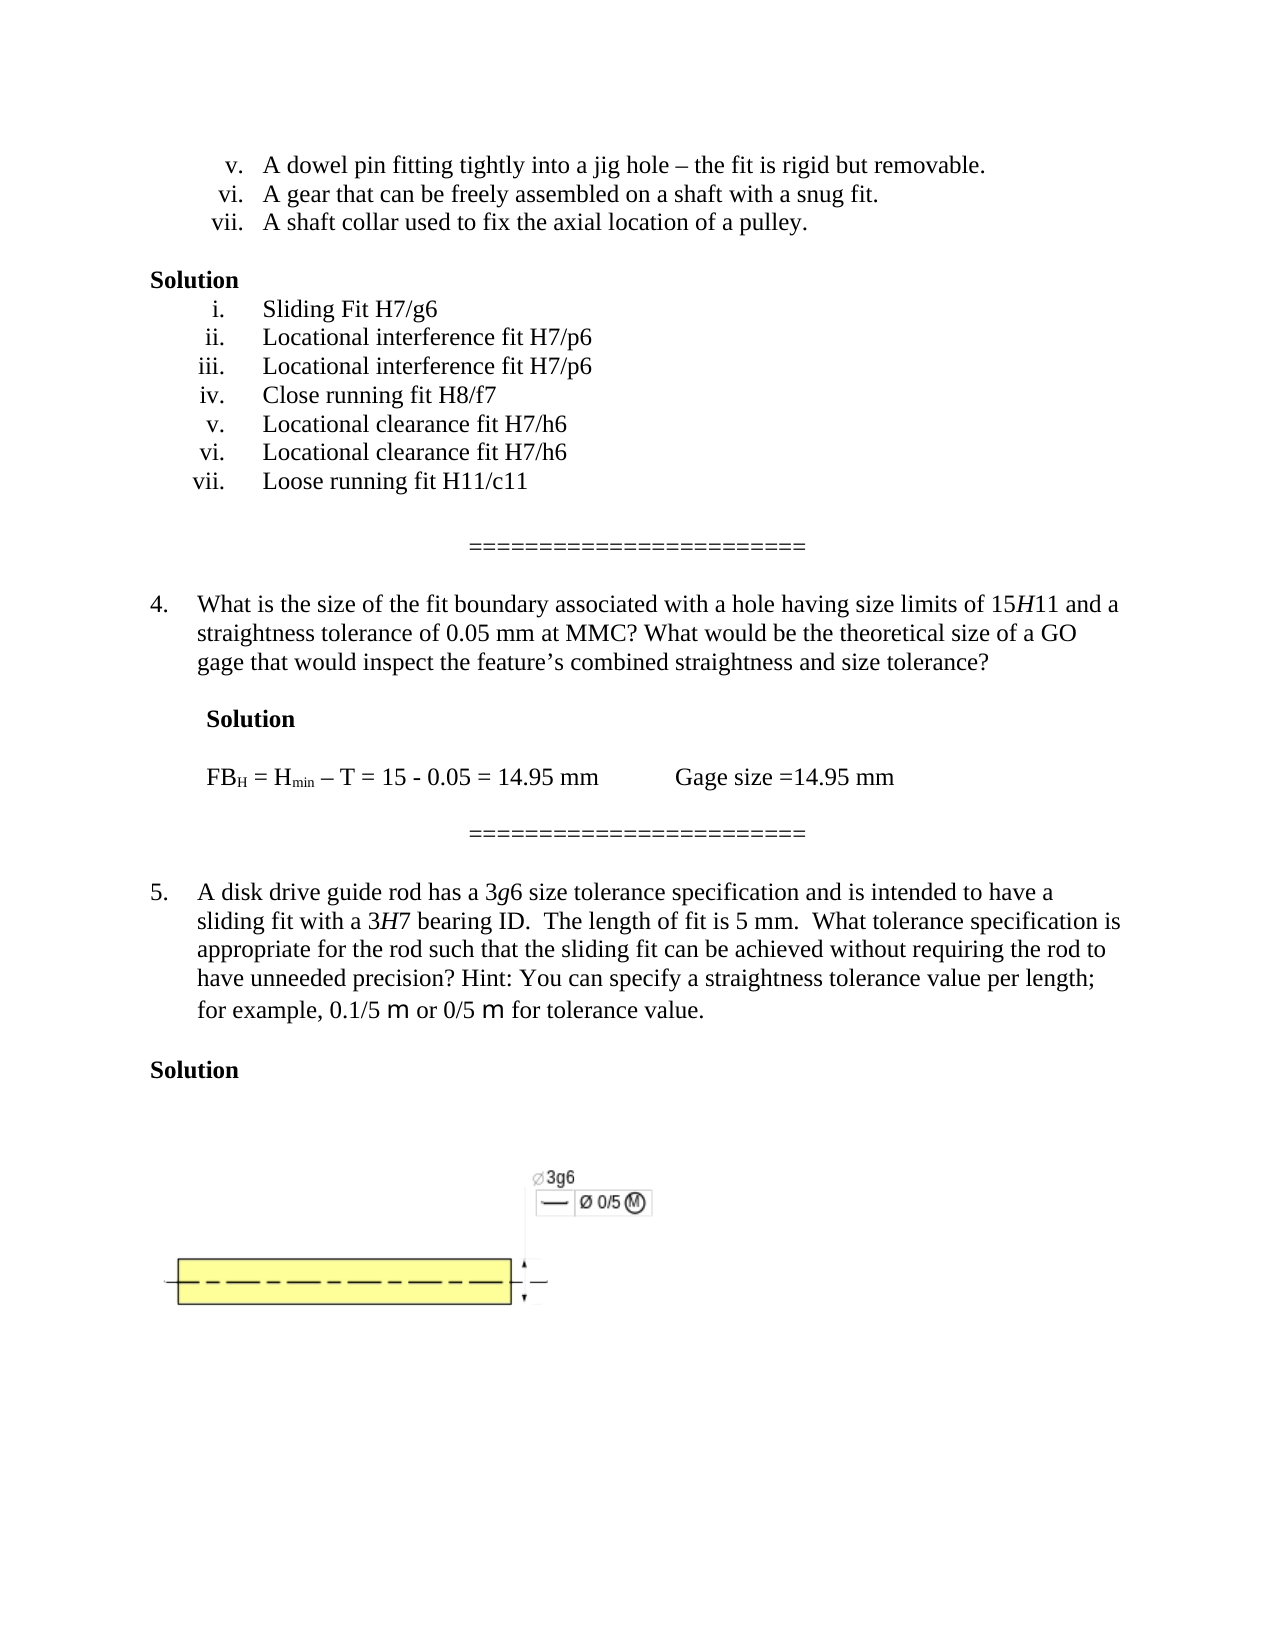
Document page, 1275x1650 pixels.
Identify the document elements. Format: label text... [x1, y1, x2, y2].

list Sliding Fit H7/g6 [225, 294, 1125, 322]
list Loose running fit H11/c11 [225, 466, 1125, 495]
list Locational clearance fit H7/h6 [225, 437, 1125, 466]
text Solution [150, 1055, 1125, 1084]
text ======================== [150, 532, 1125, 561]
text FBH = Hmin – T = 15 - 0.05 = 14.95 mm Gage size =14.95 mm [206, 762, 1125, 791]
list A disk drive guide rod has a 3g6 size tolerance specification and is intended to have a sliding fit with a 3H7 bearing ID. The length of fit is 5 mm. What tolerance specification is appropriate for the rod such that the sliding fit can be achieved without requiring the rod to have unneeded precision? Hint: You can specify a straightness tolerance value per length; for example, 0.1/5 m or 0/5 m for tolerance value. [150, 877, 1125, 1026]
list What is the size of the fit boundary associated with a hole having size limits of 15H11 and a straightness tolerance of 0.05 mm at MMC? What would be the theoretical size of a GO gage that would inspect the feature’s combined straightness and size tolerance? [150, 589, 1125, 676]
list Locational interference fit H7/p6 [225, 322, 1125, 351]
text Solution [206, 704, 1125, 733]
list Close running fit H8/f7 [225, 380, 1125, 409]
text Solution [150, 265, 1125, 294]
list A shaft collar used to fix the axial location of a pulley. [244, 207, 1125, 236]
list A dowel pin fitting tightly into a jig hole – the fit is rigid but removable. [244, 150, 1125, 179]
text ======================== [150, 819, 1125, 848]
list Locational clearance fit H7/h6 [225, 409, 1125, 437]
list Locational interference fit H7/p6 [225, 351, 1125, 380]
list A gear that can be freely assembled on a shaft with a snug fit. [244, 179, 1125, 207]
